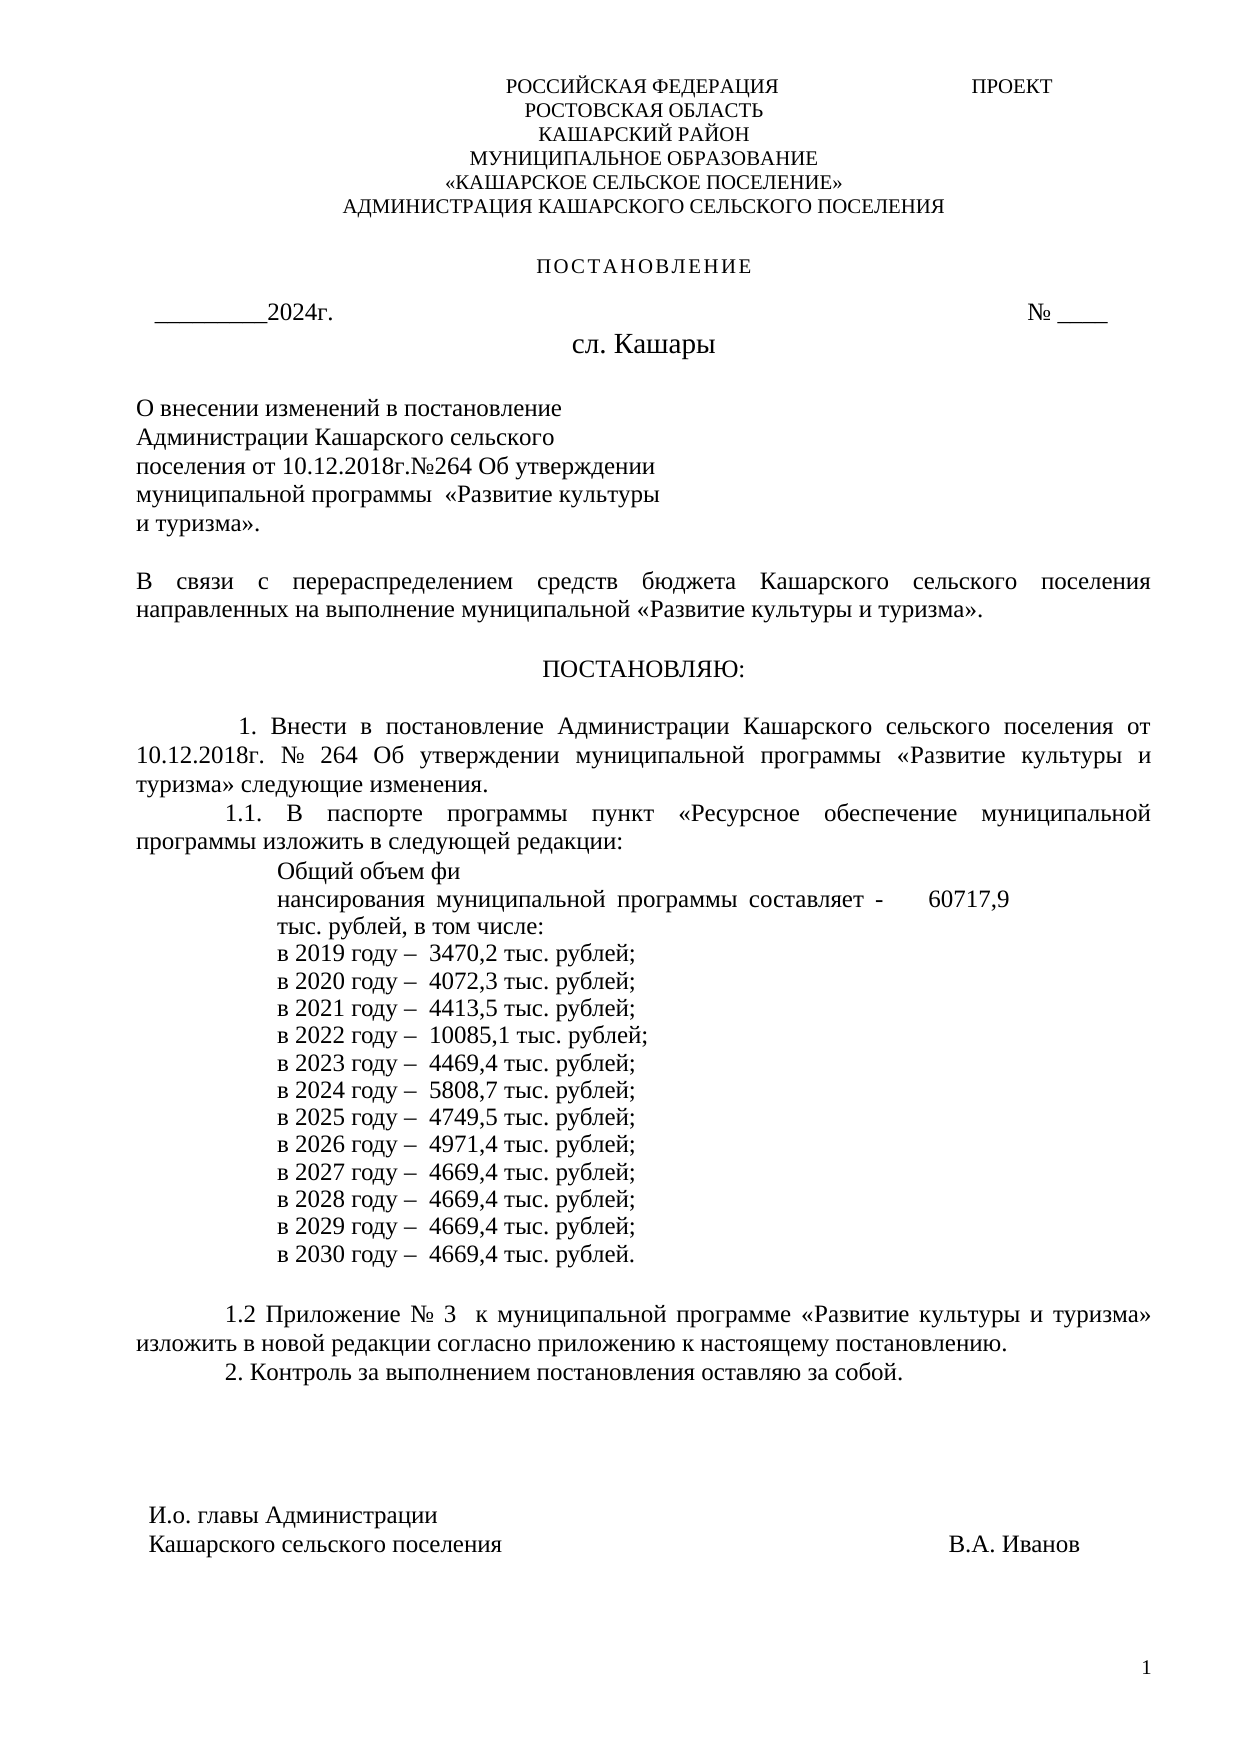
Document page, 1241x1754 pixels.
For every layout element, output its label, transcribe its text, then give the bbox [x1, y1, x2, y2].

text Администрации Кашарского сельского [136, 422, 1152, 451]
text Кашарского сельского поселения В.А. Иванов [136, 1529, 1152, 1558]
text РОСТОВСКАЯ ОБЛАСТЬ [136, 98, 1152, 122]
text ПОСТАНОВЛЕНИЕ [136, 254, 1152, 278]
text КАШАРСКИЙ РАЙОН [136, 122, 1152, 146]
text сл. Кашары [136, 326, 1152, 360]
text АДМИНИСТРАЦИЯ КАШАРСКОГО СЕЛЬСКОГО ПОСЕЛЕНИЯ [136, 194, 1152, 218]
table_header Общий объем фи нансирования муниципальной программы составляет - 60717,9 тыс. рублей, в том числе: в 2019 году – 3470,2 тыс. рублей; в 2020 году – 4072,3 тыс. рублей; в 2021 году – 4413,5 тыс. рублей; в 2022 году – 10085,1 тыс. рублей; в 2023 году – 4469,4 тыс. рублей; в 2024 году – 5808,7 тыс. рублей; в 2025 году – 4749,5 тыс. рублей; в 2026 году – 4971,4 тыс. рублей; в 2027 году – 4669,4 тыс. рублей; в 2028 году – 4669,4 тыс. рублей; в 2029 году – 4669,4 тыс. рублей; в 2030 году – 4669,4 тыс. рублей. [274, 855, 1013, 1299]
text муниципальной программы «Развитие культуры [136, 479, 1152, 508]
text 1.2 Приложение № 3 к муниципальной программе «Развитие культуры и туризма» изложить в новой редакции согласно приложению к настоящему постановлению. [136, 1299, 1152, 1357]
text 2. Контроль за выполнением постановления оставляю за собой. [136, 1357, 1152, 1385]
text ПОСТАНОВЛЯЮ: [136, 654, 1152, 683]
text И.о. главы Администрации [136, 1500, 1152, 1529]
text 1. Внести в постановление Администрации Кашарского сельского поселения от 10.12.2018г. № 264 Об утверждении муниципальной программы «Развитие культуры и туризма» следующие изменения. [136, 711, 1152, 798]
text поселения от 10.12.2018г.№264 Об утверждении [136, 451, 1152, 479]
text РОССИЙСКАЯ ФЕДЕРАЦИЯ ПРОЕКТ [136, 74, 1152, 98]
text МУНИЦИПАЛЬНОЕ ОБРАЗОВАНИЕ [136, 146, 1152, 170]
text О внесении изменений в постановление [136, 393, 1152, 422]
text _________2024г. № ____ [136, 297, 1152, 326]
text В связи с перераспределением средств бюджета Кашарского сельского поселения направленных на выполнение муниципальной «Развитие культуры и туризма». [136, 566, 1152, 623]
text 1.1. В паспорте программы пункт «Ресурсное обеспечение муниципальной программы изложить в следующей редакции: [136, 798, 1152, 855]
text «КАШАРСКОЕ СЕЛЬСКОЕ ПОСЕЛЕНИЕ» [136, 170, 1152, 194]
text и туризма». [136, 508, 1152, 537]
